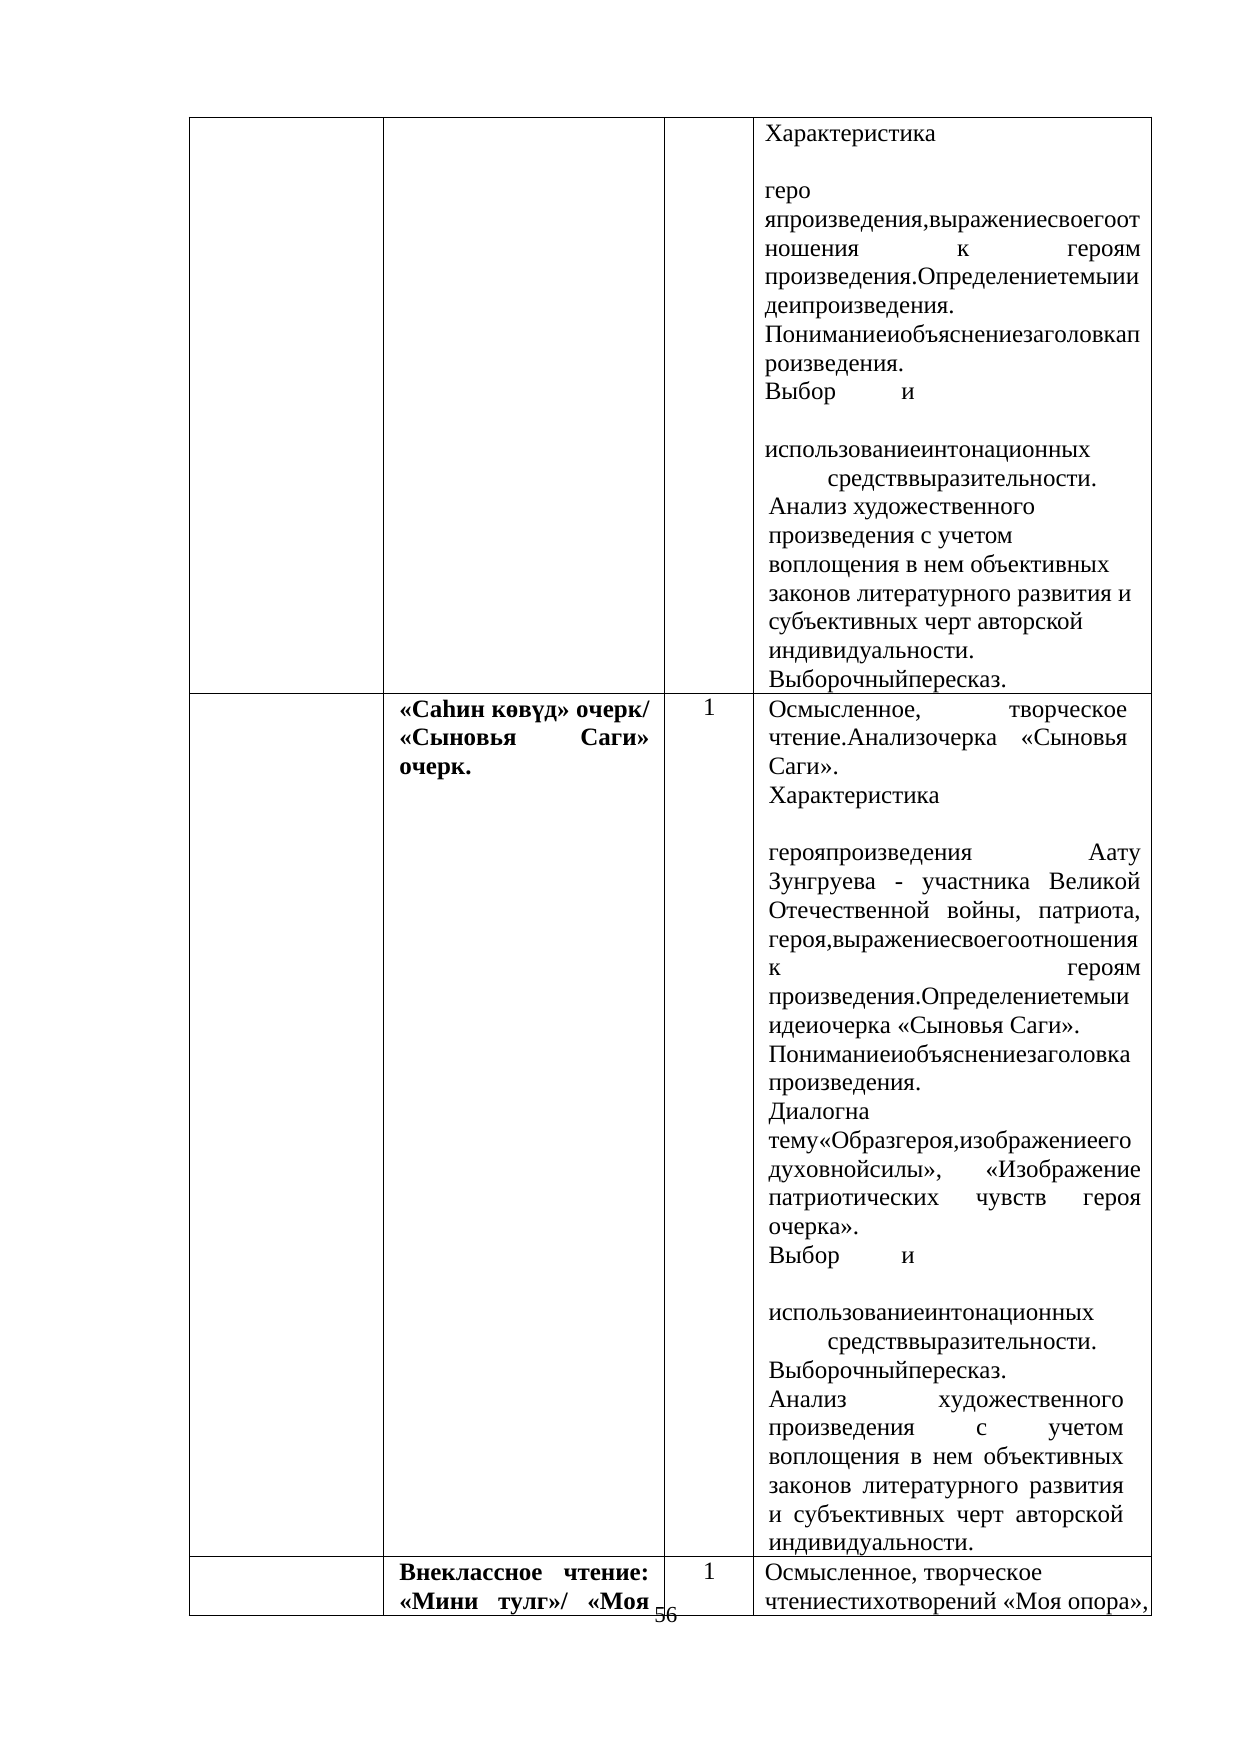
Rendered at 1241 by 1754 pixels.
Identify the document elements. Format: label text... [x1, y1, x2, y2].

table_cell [754, 1557, 1151, 1615]
table_cell [190, 118, 383, 693]
table_cell [190, 1557, 383, 1615]
table_cell Осмысленное, творческое чтение.Анализочерка «Сыновья Саги». Характеристика герояпроизведения Аату Зунгруева - участника Великой Отечественной войны, патриота, героя,выражениесвоегоотношения к героям произведения.Определениетемыиидеиочерка «Сыновья Саги». Пониманиеиобъяснениезаголовкапроизведения. Диалогна тему«Образгероя,изображениеего духовнойсилы», «Изображение патриотических чувств героя очерка». Выбор и использованиеинтонационных средстввыразительности. Выборочныйпересказ. Анализ художественного произведения с учетом воплощения в нем объективных законов литературного развития и субъективных черт авторской индивидуальности. [754, 694, 1151, 1556]
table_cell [384, 1557, 664, 1615]
table_cell 1 [665, 1557, 753, 1615]
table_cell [384, 118, 664, 693]
table_cell [190, 694, 383, 1556]
table_cell 1 [665, 694, 753, 1556]
table_cell «Саһин көвүд» очерк/ «Сыновья Саги» очерк. [384, 694, 664, 1556]
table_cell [754, 118, 1151, 693]
table_cell 2 [665, 118, 753, 693]
